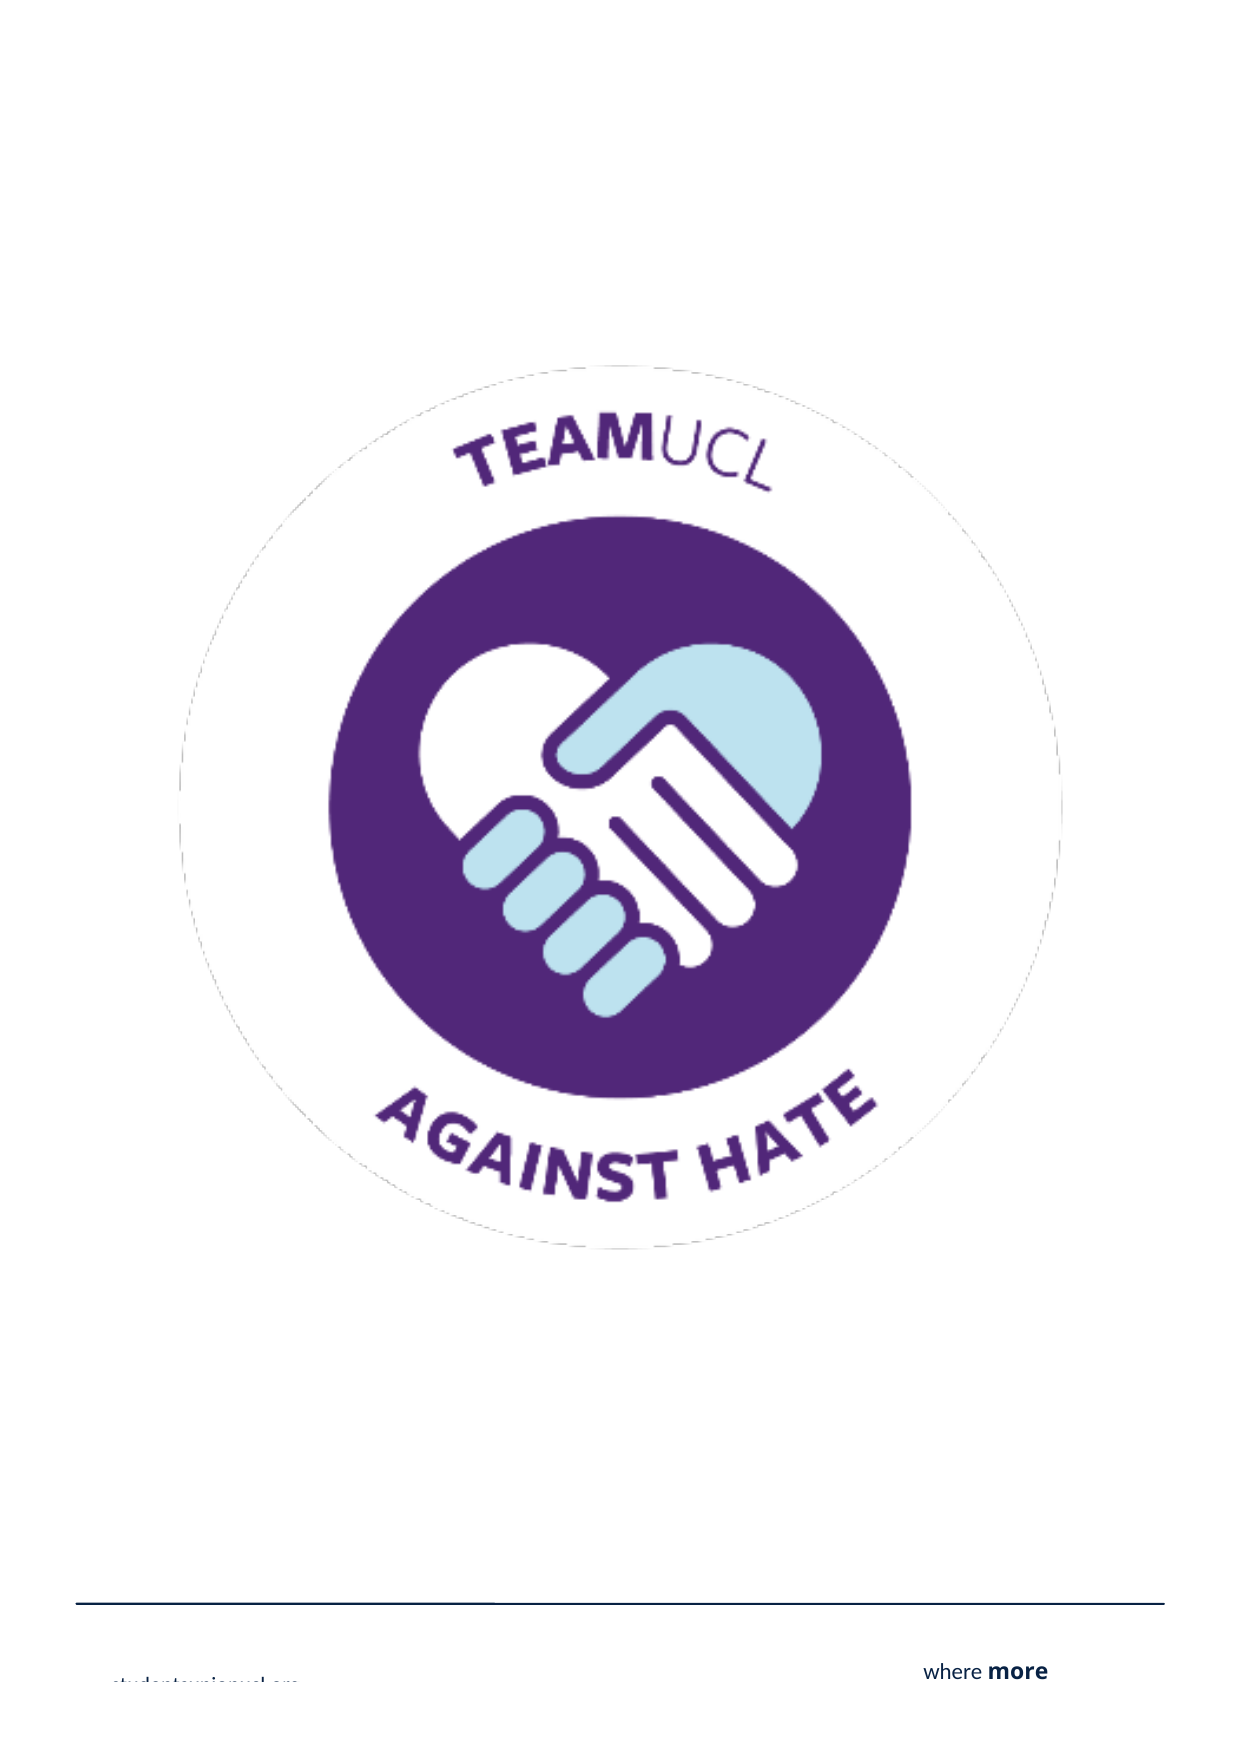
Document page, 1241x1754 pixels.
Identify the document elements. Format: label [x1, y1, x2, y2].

picture [136, 358, 1105, 1259]
